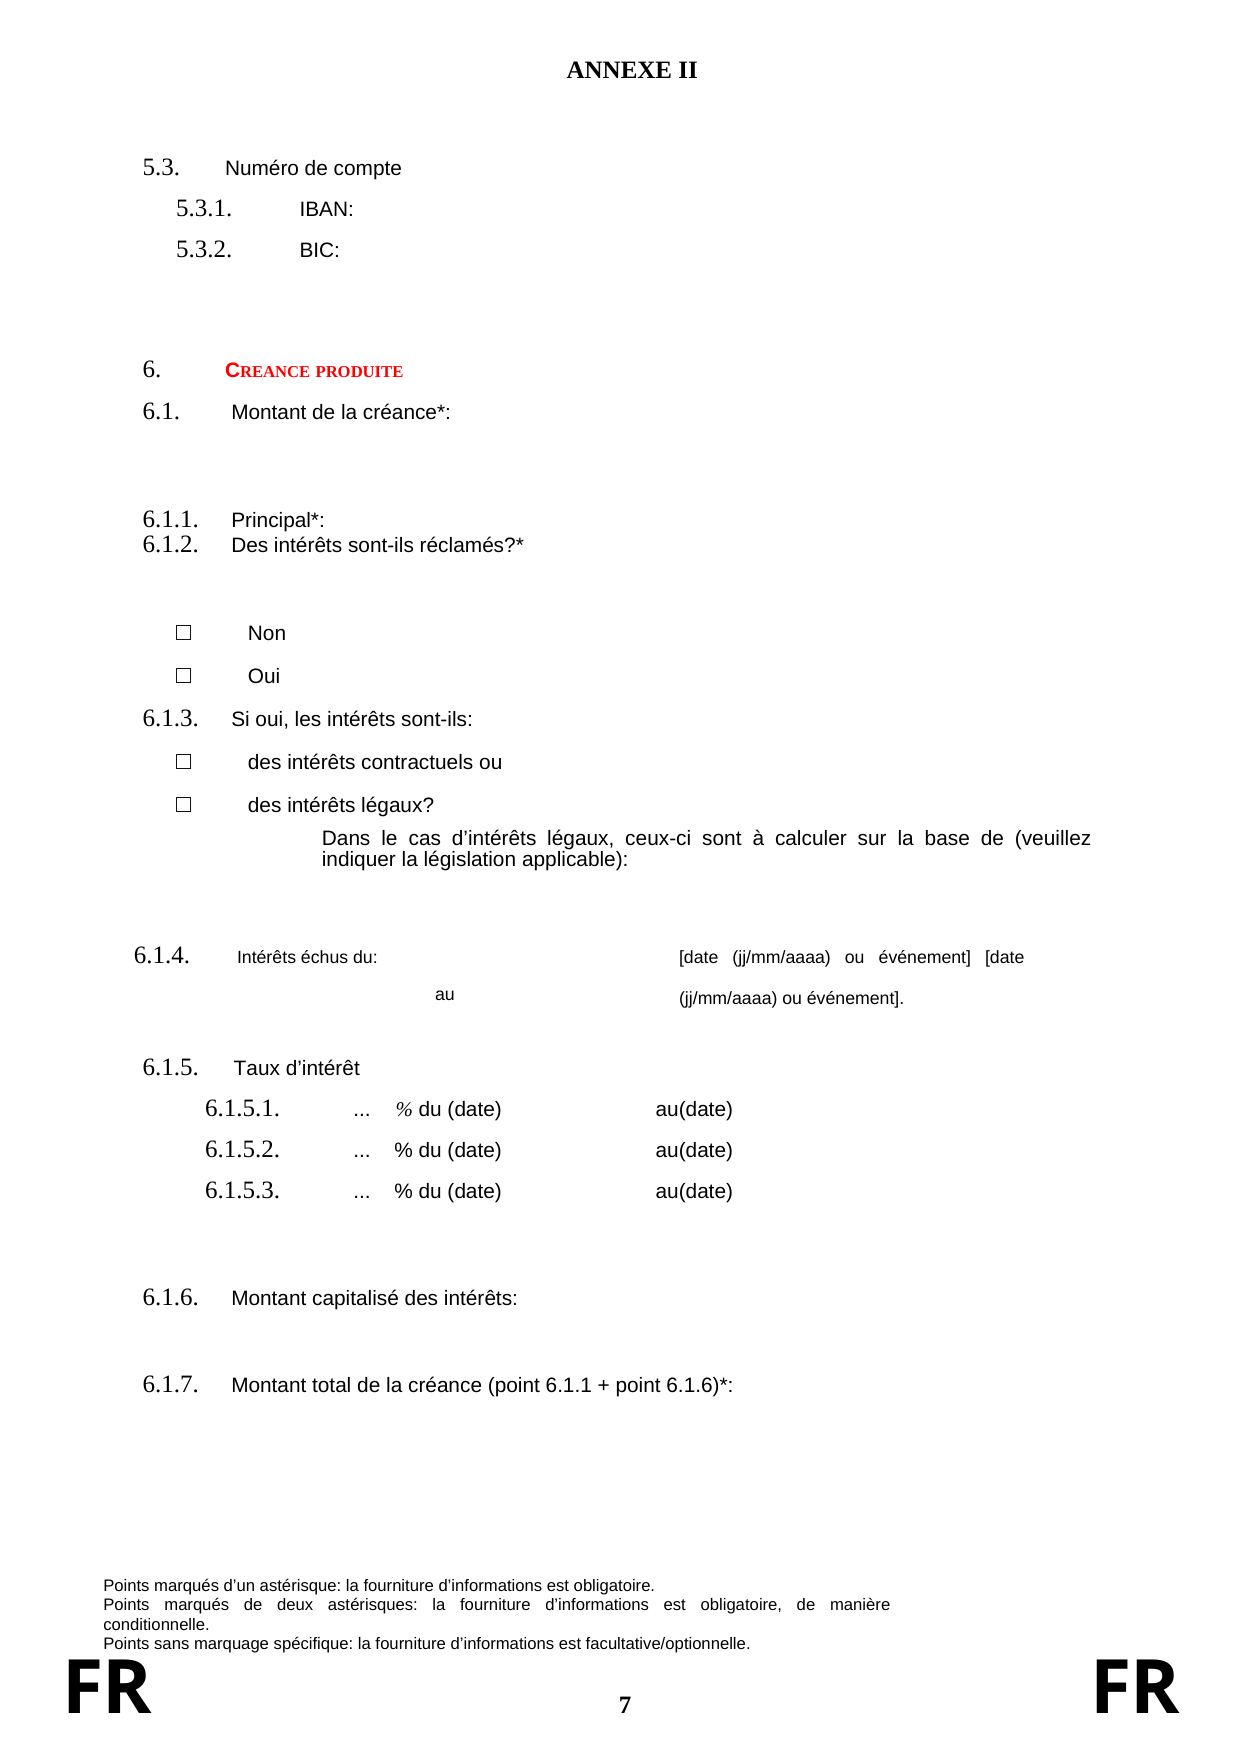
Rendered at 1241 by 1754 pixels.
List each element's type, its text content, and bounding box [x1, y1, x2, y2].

list des intérêts contractuels ou [176, 749, 1092, 774]
list ... % du (date) au (date) [205, 1125, 1092, 1166]
list Dans le cas d’intérêts légaux, ceux-ci sont à calculer sur la base de (veuillez indiquer la législation applicable): [322, 829, 1092, 870]
list BIC: [176, 224, 1092, 266]
list Numéro de compte [142, 142, 1092, 183]
list Non [176, 620, 1092, 645]
list Montant total de la créance (point 6.1.1 + point 6.1.6)*: [142, 1373, 1092, 1398]
list Des intérêts sont-ils réclamés?* [142, 533, 1092, 558]
list Principal*: [142, 508, 1092, 533]
list Oui [176, 663, 1092, 688]
list Montant de la créance*: [142, 386, 1092, 428]
list Montant capitalisé des intérêts: [142, 1285, 1092, 1310]
list ... % du (date) au (date) [205, 1084, 1092, 1125]
list IBAN: [176, 183, 1092, 224]
list des intérêts légaux? [176, 792, 1092, 817]
list Taux d’intérêt [142, 908, 1092, 1084]
list ... % du (date) au (date) [205, 1166, 1092, 1207]
list Creance produite [142, 344, 1092, 386]
list Si oui, les intérêts sont-ils: [142, 706, 1092, 731]
